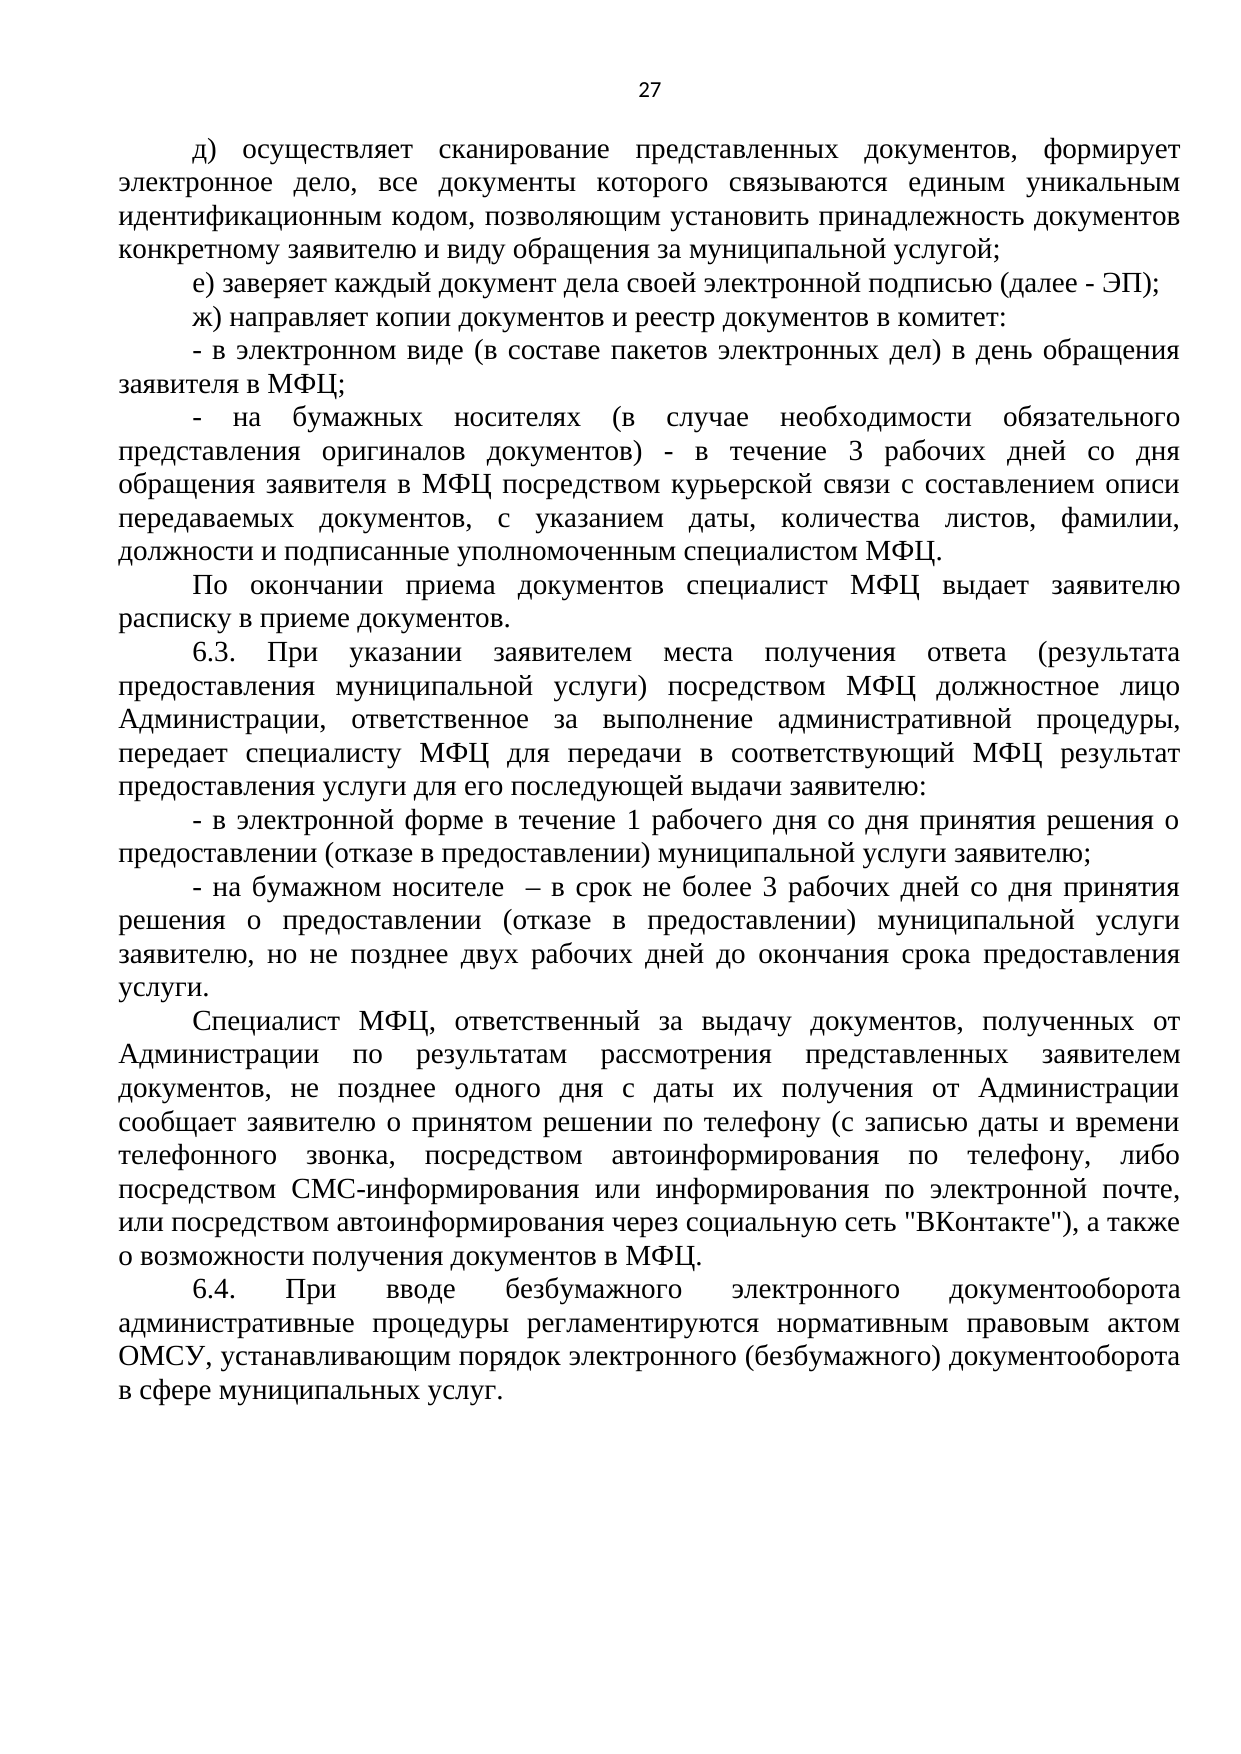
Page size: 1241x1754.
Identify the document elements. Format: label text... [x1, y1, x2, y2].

text Специалист МФЦ, ответственный за выдачу документов, полученных от Администрации по результатам рассмотрения представленных заявителем документов, не позднее одного дня с даты их получения от Администрации сообщает заявителю о принятом решении по телефону (с записью даты и времени телефонного звонка, посредством автоинформирования по телефону, либо посредством СМС-информирования или информирования по электронной почте, или посредством автоинформирования через социальную сеть "ВКонтакте"), а также о возможности получения документов в МФЦ. [118, 1003, 1181, 1271]
text - на бумажных носителях (в случае необходимости обязательного представления оригиналов документов) - в течение 3 рабочих дней со дня обращения заявителя в МФЦ посредством курьерской связи с составлением описи передаваемых документов, с указанием даты, количества листов, фамилии, должности и подписанные уполномоченным специалистом МФЦ. [118, 399, 1181, 567]
text По окончании приема документов специалист МФЦ выдает заявителю расписку в приеме документов. [118, 567, 1181, 634]
text 6.3. При указании заявителем места получения ответа (результата предоставления муниципальной услуги) посредством МФЦ должностное лицо Администрации, ответственное за выполнение административной процедуры, передает специалисту МФЦ для передачи в соответствующий МФЦ результат предоставления услуги для его последующей выдачи заявителю: [118, 634, 1181, 802]
text 6.4. При вводе безбумажного электронного документооборота административные процедуры регламентируются нормативным правовым актом ОМСУ, устанавливающим порядок электронного (безбумажного) документооборота в сфере муниципальных услуг. [118, 1271, 1181, 1406]
text д) осуществляет сканирование представленных документов, формирует электронное дело, все документы которого связываются единым уникальным идентификационным кодом, позволяющим установить принадлежность документов конкретному заявителю и виду обращения за муниципальной услугой; [118, 131, 1181, 265]
text - в электронном виде (в составе пакетов электронных дел) в день обращения заявителя в МФЦ; [118, 332, 1181, 399]
text е) заверяет каждый документ дела своей электронной подписью (далее - ЭП); [118, 265, 1181, 299]
text - в электронной форме в течение 1 рабочего дня со дня принятия решения о предоставлении (отказе в предоставлении) муниципальной услуги заявителю; [118, 802, 1181, 869]
text ж) направляет копии документов и реестр документов в комитет: [118, 299, 1181, 332]
text - на бумажном носителе – в срок не более 3 рабочих дней со дня принятия решения о предоставлении (отказе в предоставлении) муниципальной услуги заявителю, но не позднее двух рабочих дней до окончания срока предоставления услуги. [118, 869, 1181, 1003]
